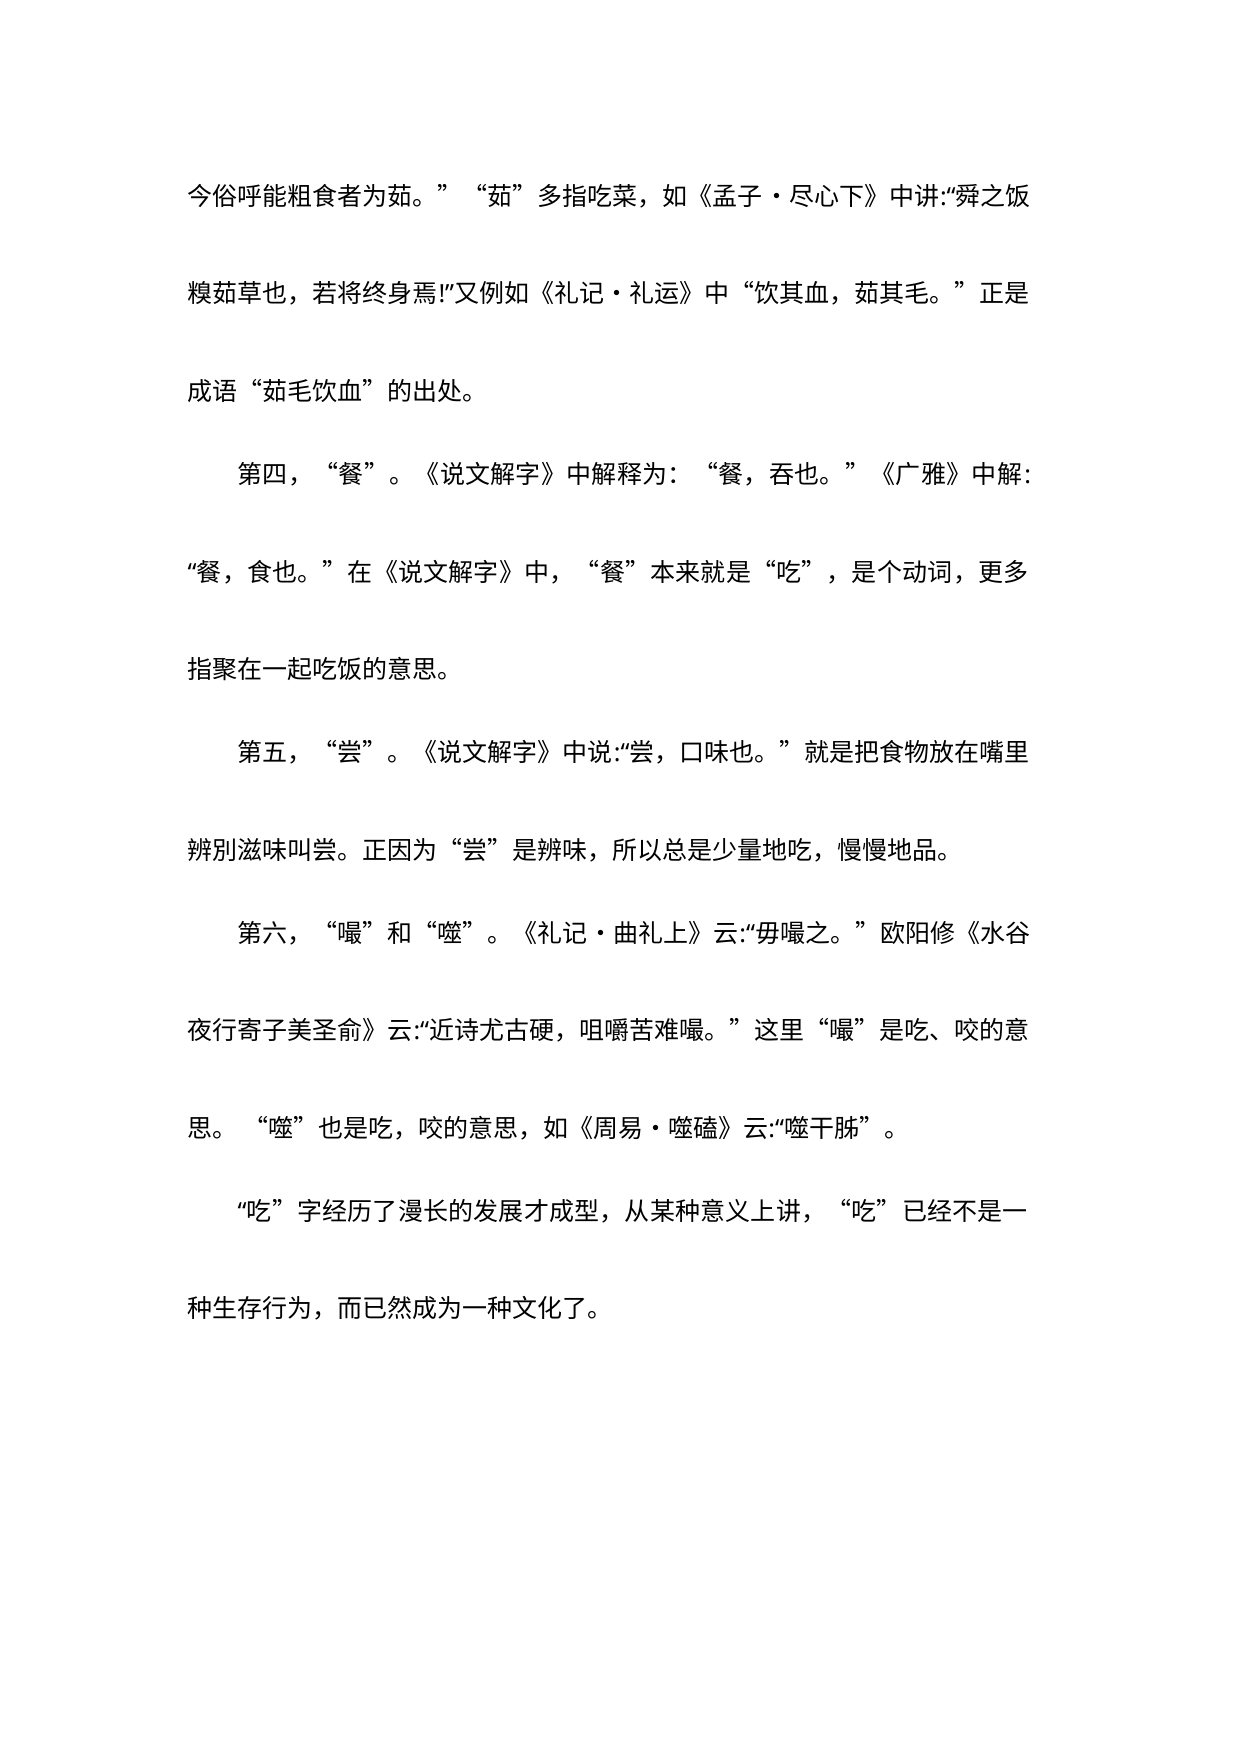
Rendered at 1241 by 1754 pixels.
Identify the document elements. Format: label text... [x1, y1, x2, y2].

text 第四，“餐”。《说文解字》中解释为：“餐，吞也。”《广雅》中解:“餐，食也。”在《说文解字》中，“餐”本来就是“吃”，是个动词，更多指聚在一起吃饭的意思。 [187, 440, 1031, 700]
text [187, 162, 1031, 422]
text 第六，“嘬”和“噬”。《礼记・曲礼上》云:“毋嘬之。”欧阳修《水谷夜行寄子美圣俞》云:“近诗尤古硬，咀嚼苦难嘬。”这里“嘬”是吃、咬的意思。 “噬”也是吃，咬的意思，如《周易・噬磕》云:“噬干胏”。 [187, 899, 1031, 1159]
text 第五，“尝”。《说文解字》中说:“尝，口味也。”就是把食物放在嘴里辨別滋味叫尝。正因为“尝”是辨味，所以总是少量地吃，慢慢地品。 [187, 718, 1031, 881]
text “吃”字经历了漫长的发展才成型，从某种意义上讲，“吃”已经不是一种生存行为，而已然成为一种文化了。 [187, 1177, 1031, 1339]
